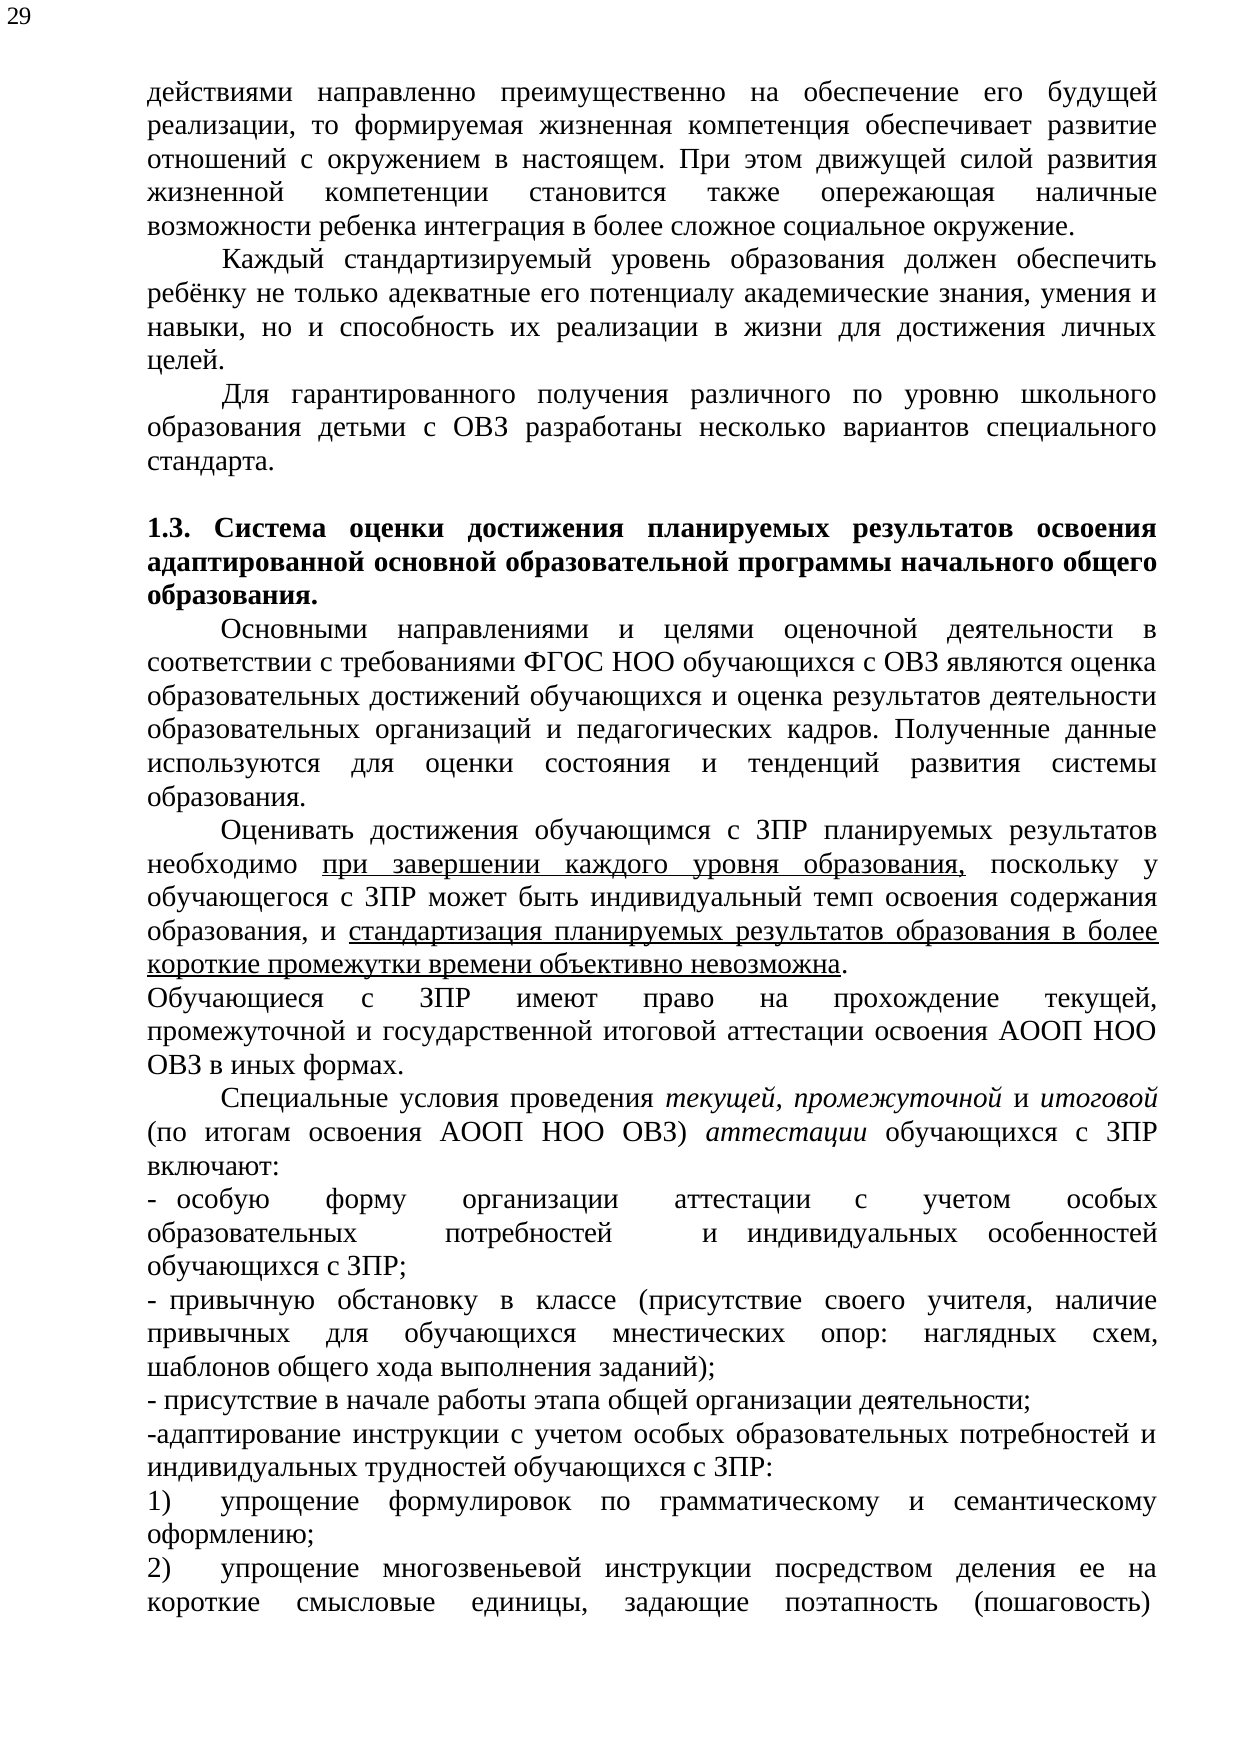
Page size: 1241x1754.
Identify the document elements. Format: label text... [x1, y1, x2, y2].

text действиями направленно преимущественно на обеспечение его будущей реализации, то формируемая жизненная компетенция обеспечивает развитие отношений с окружением в настоящем. При этом движущей силой развития жизненной компетенции становится также опережающая наличные возможности ребенка интеграция в более сложное социальное окружение. [147, 74, 1158, 242]
list особую форму организации аттестации с учетом особых образовательных потребностей и индивидуальных особенностей обучающихся с ЗПР; [147, 1181, 1158, 1282]
text Основными направлениями и целями оценочной деятельности в соответствии с требованиями ФГОС НОО обучающихся с ОВЗ являются оценка образовательных достижений обучающихся и оценка результатов деятельности образовательных организаций и педагогических кадров. Полученные данные используются для оценки состояния и тенденций развития системы образования. [147, 611, 1157, 812]
text Обучающиеся с ЗПР имеют право на прохождение текущей, промежуточной и государственной итоговой аттестации освоения АООП НОО ОВЗ в иных формах. [147, 980, 1157, 1081]
text -адаптирование инструкции с учетом особых образовательных потребностей и индивидуальных трудностей обучающихся с ЗПР: [147, 1416, 1157, 1483]
list присутствие в начале работы этапа общей организации деятельности; [147, 1382, 1234, 1416]
subtitle Система оценки достижения планируемых результатов освоения адаптированной основной образовательной программы начального общего образования. [147, 510, 1158, 611]
text Каждый стандартизируемый уровень образования должен обеспечить ребёнку не только адекватные его потенциалу академические знания, умения и навыки, но и способность их реализации в жизни для достижения личных целей. [147, 242, 1158, 376]
list привычную обстановку в классе (присутствие своего учителя, наличие привычных для обучающихся мнестических опор: наглядных схем, шаблонов общего хода выполнения заданий); [147, 1282, 1158, 1382]
text Оценивать достижения обучающимся с ЗПР планируемых результатов необходимо при завершении каждого уровня образования, поскольку у обучающегося с ЗПР может быть индивидуальный темп освоения содержания образования, и стандартизация планируемых результатов образования в более короткие промежутки времени объективно невозможна. [147, 812, 1158, 980]
text Специальные условия проведения текущей, промежуточной и итоговой (по итогам освоения АООП НОО ОВЗ) аттестации обучающихся с ЗПР включают: [147, 1081, 1158, 1181]
list упрощение формулировок по грамматическому и семантическому оформлению; [147, 1483, 1158, 1550]
text Для гарантированного получения различного по уровню школьного образования детьми с ОВЗ разработаны несколько вариантов специального стандарта. [147, 376, 1157, 477]
list упрощение многозвеньевой инструкции посредством деления ее на короткие смысловые единицы, задающие поэтапность (пошаговость) [147, 1550, 1157, 1617]
